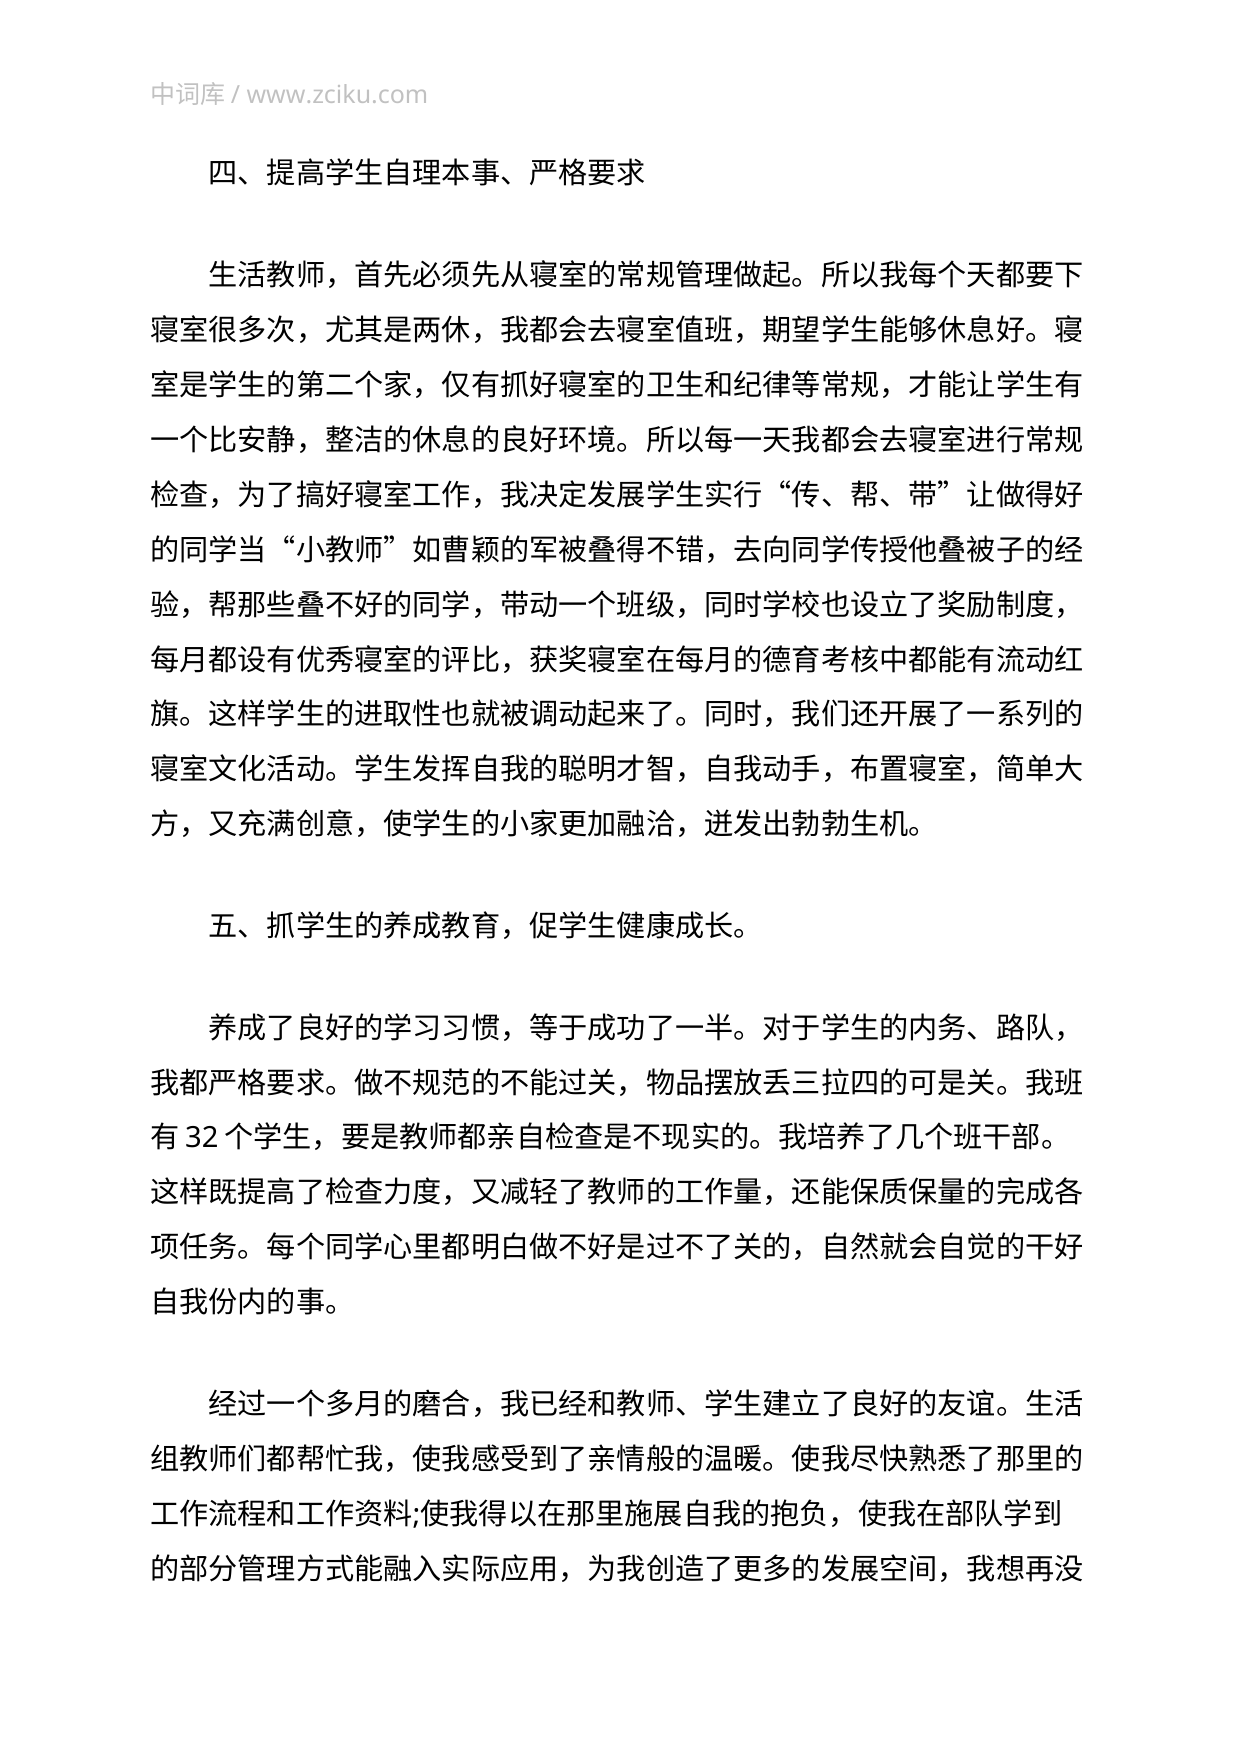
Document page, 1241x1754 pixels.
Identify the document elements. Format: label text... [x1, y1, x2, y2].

text 养成了良好的学习习惯，等于成功了一半。对于学生的内务、路队，我都严格要求。做不规范的不能过关，物品摆放丢三拉四的可是关。我班有32个学生，要是教师都亲自检查是不现实的。我培养了几个班干部。这样既提高了检查力度，又减轻了教师的工作量，还能保质保量的完成各项任务。每个同学心里都明白做不好是过不了关的，自然就会自觉的干好自我份内的事。 [150, 1004, 1090, 1321]
text 五、抓学生的养成教育，促学生健康成长。 [150, 902, 1090, 945]
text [150, 1381, 1090, 1588]
text 四、提高学生自理本事、严格要求 [150, 150, 1090, 192]
text 生活教师，首先必须先从寝室的常规管理做起。所以我每个天都要下寝室很多次，尤其是两休，我都会去寝室值班，期望学生能够休息好。寝室是学生的第二个家，仅有抓好寝室的卫生和纪律等常规，才能让学生有一个比安静，整洁的休息的良好环境。所以每一天我都会去寝室进行常规检查，为了搞好寝室工作，我决定发展学生实行“传、帮、带”让做得好的同学当“小教师”如曹颖的军被叠得不错，去向同学传授他叠被子的经验，帮那些叠不好的同学，带动一个班级，同时学校也设立了奖励制度，每月都设有优秀寝室的评比，获奖寝室在每月的德育考核中都能有流动红旗。这样学生的进取性也就被调动起来了。同时，我们还开展了一系列的寝室文化活动。学生发挥自我的聪明才智，自我动手，布置寝室，简单大方，又充满创意，使学生的小家更加融洽，迸发出勃勃生机。 [150, 252, 1090, 843]
